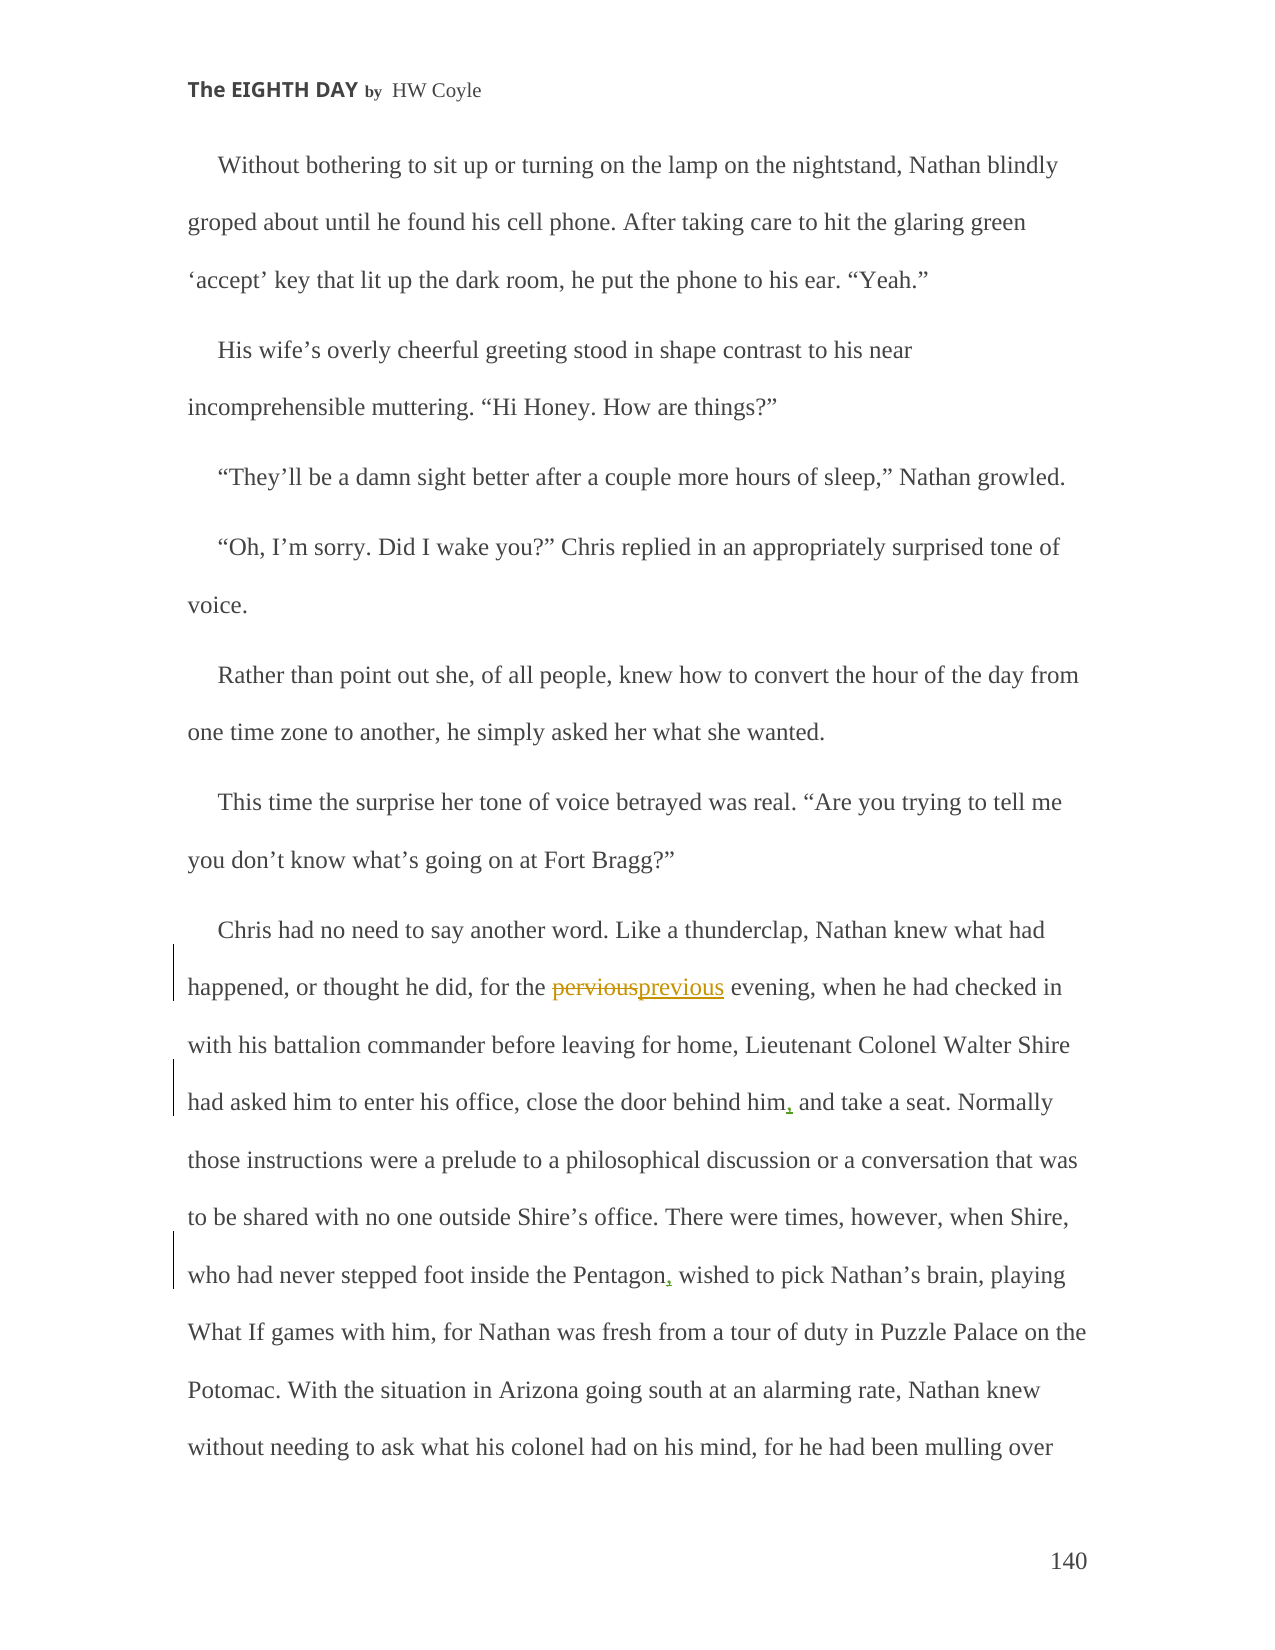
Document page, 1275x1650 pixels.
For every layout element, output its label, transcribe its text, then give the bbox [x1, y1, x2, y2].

text Without bothering to sit up or turning on the lamp on the nightstand, Nathan blindly groped about until he found his cell phone. After taking care to hit the glaring green ‘accept’ key that lit up the dark room, he put the phone to his ear. “Yeah.” [187, 150, 1087, 294]
text Rather than point out she, of all people, knew how to convert the hour of the day from one time zone to another, he simply asked her what she wanted. [187, 660, 1087, 746]
text His wife’s overly cheerful greeting stood in shape contrast to his near incomprehensible muttering. “Hi Honey. How are things?” [187, 335, 1087, 421]
text “They’ll be a damn sight better after a couple more hours of sleep,” Nathan growled. [187, 462, 1087, 491]
text This time the surprise her tone of voice betrayed was real. “Are you trying to tell me you don’t know what’s going on at Fort Bragg?” [187, 787, 1087, 874]
text “Oh, I’m sorry. Did I wake you?” Chris replied in an appropriately surprised tone of voice. [187, 532, 1087, 619]
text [187, 915, 1087, 1461]
